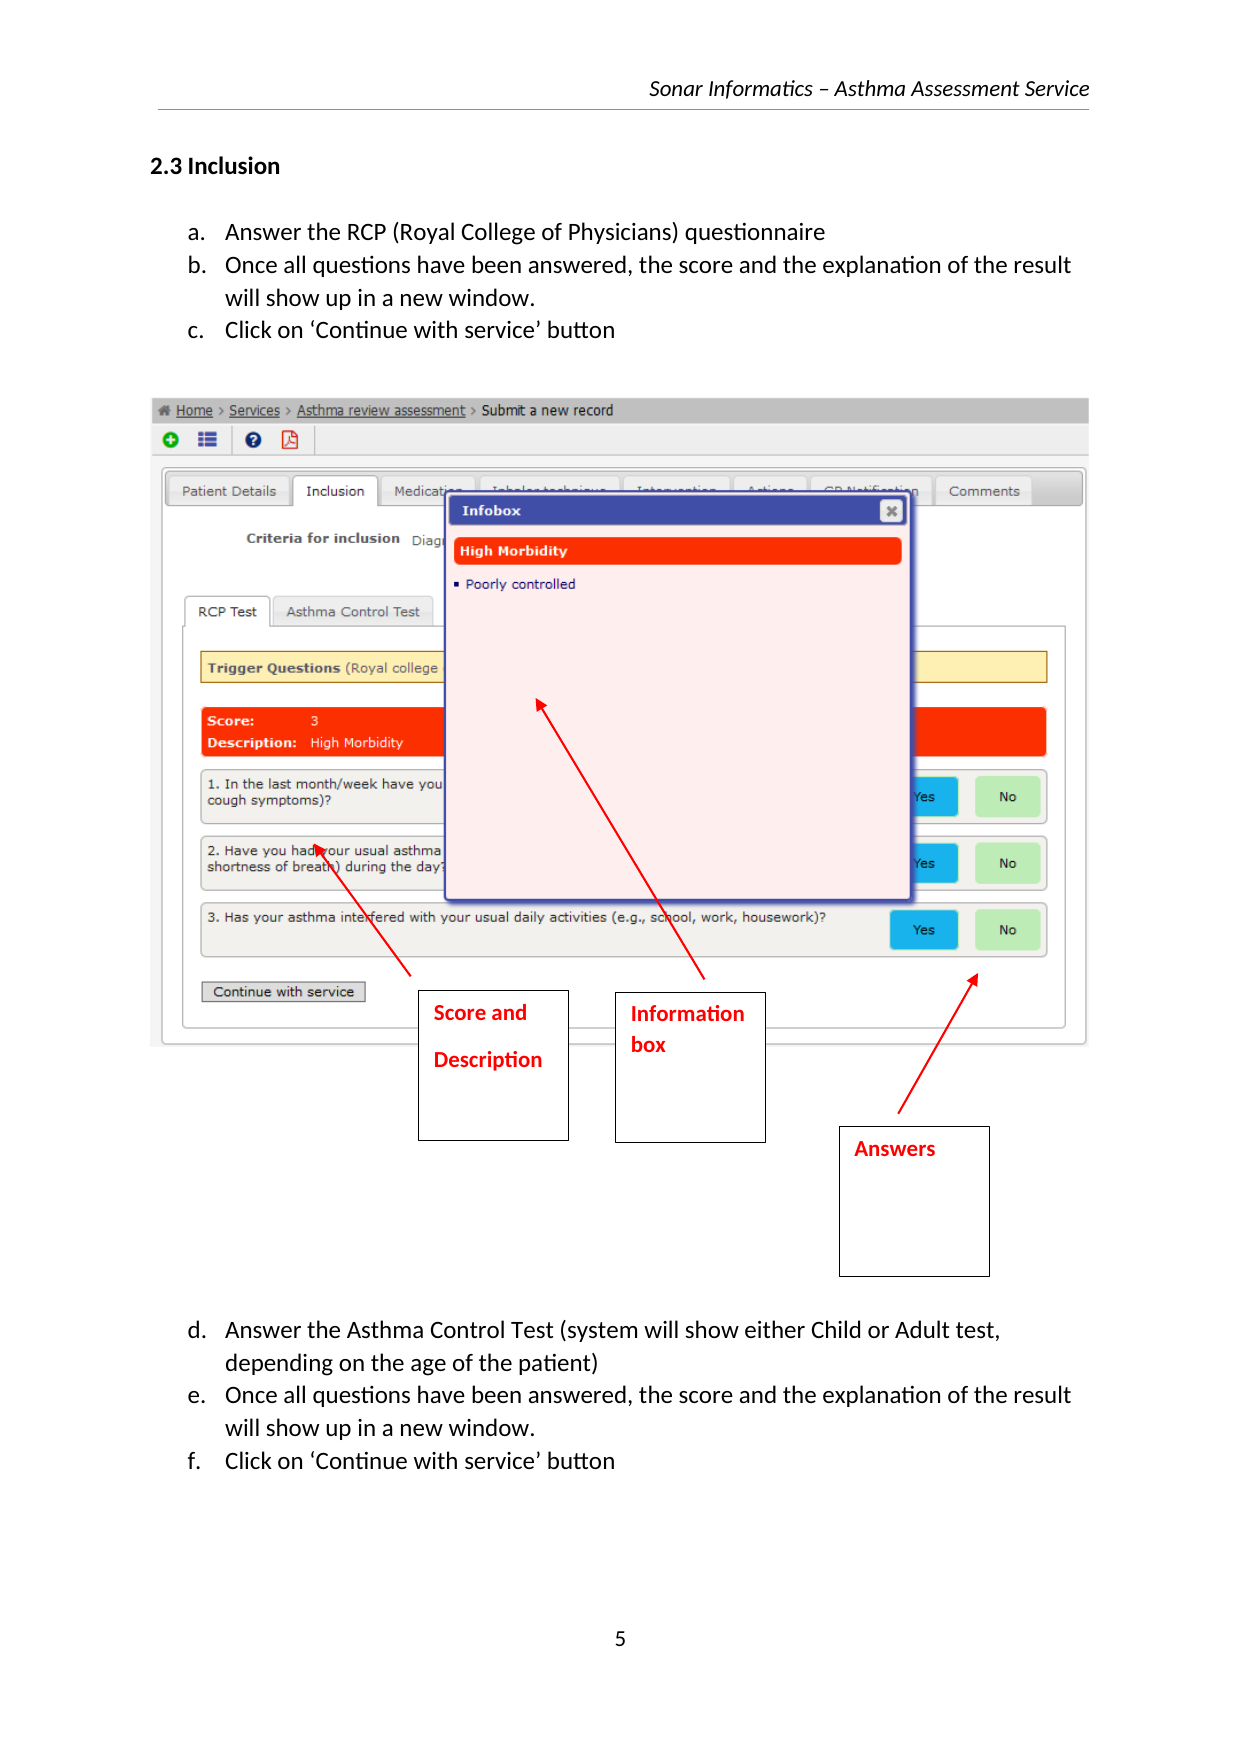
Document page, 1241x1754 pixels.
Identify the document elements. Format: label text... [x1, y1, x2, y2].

list Once all questions have been answered, the score and the explanation of the result will show up in a new window. [187, 1380, 1090, 1443]
list Answer the Asthma Control Test (system will show either Child or Adult test, depending on the age of the patient) [187, 1314, 1090, 1377]
list Inclusion [150, 150, 1090, 181]
list Click on ‘Continue with service’ button [187, 1446, 1090, 1476]
list Once all questions have been answered, the score and the explanation of the result will show up in a new window. [187, 249, 1090, 312]
picture [150, 397, 1089, 1047]
list Click on ‘Continue with service’ button [187, 314, 1090, 345]
list Answer the RCP (Royal College of Physicians) questionnaire [187, 216, 1090, 246]
